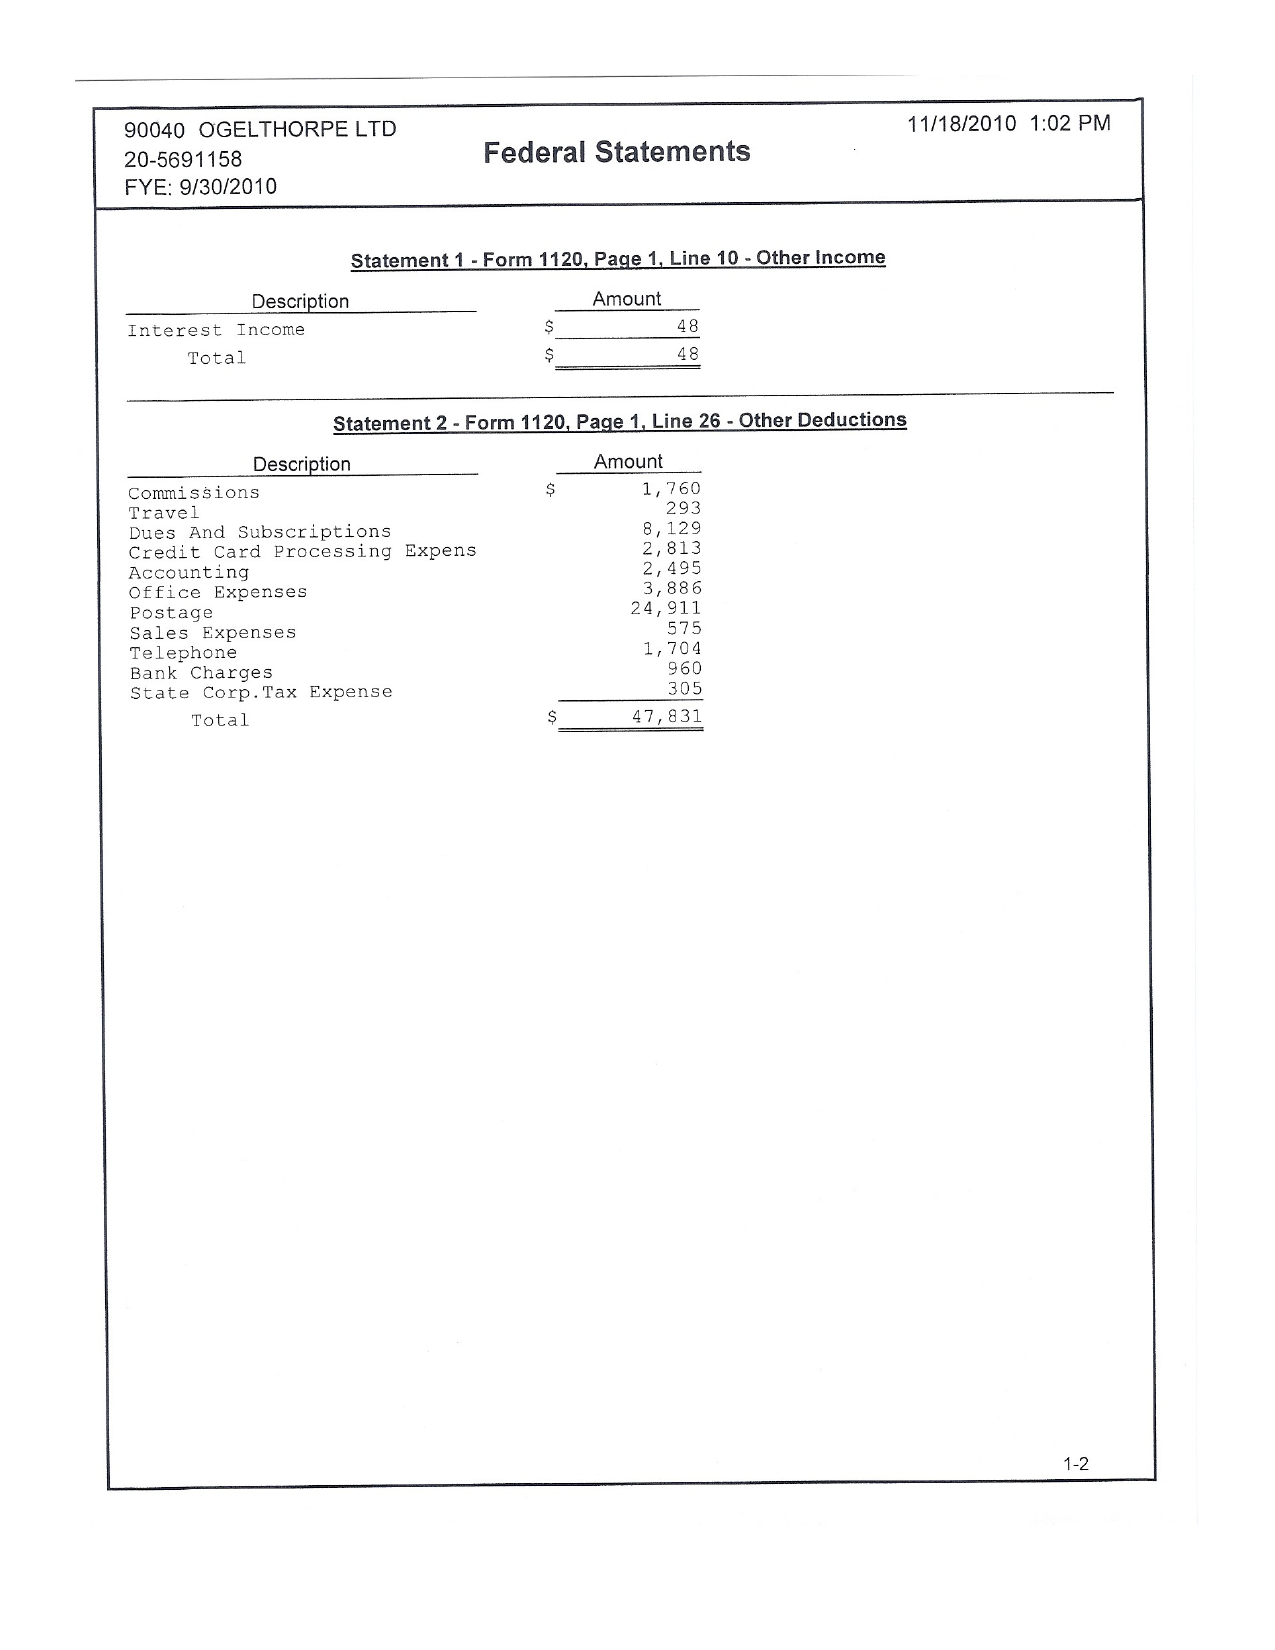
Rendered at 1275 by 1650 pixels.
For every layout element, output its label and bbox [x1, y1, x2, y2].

picture [75, 75, 1200, 1526]
